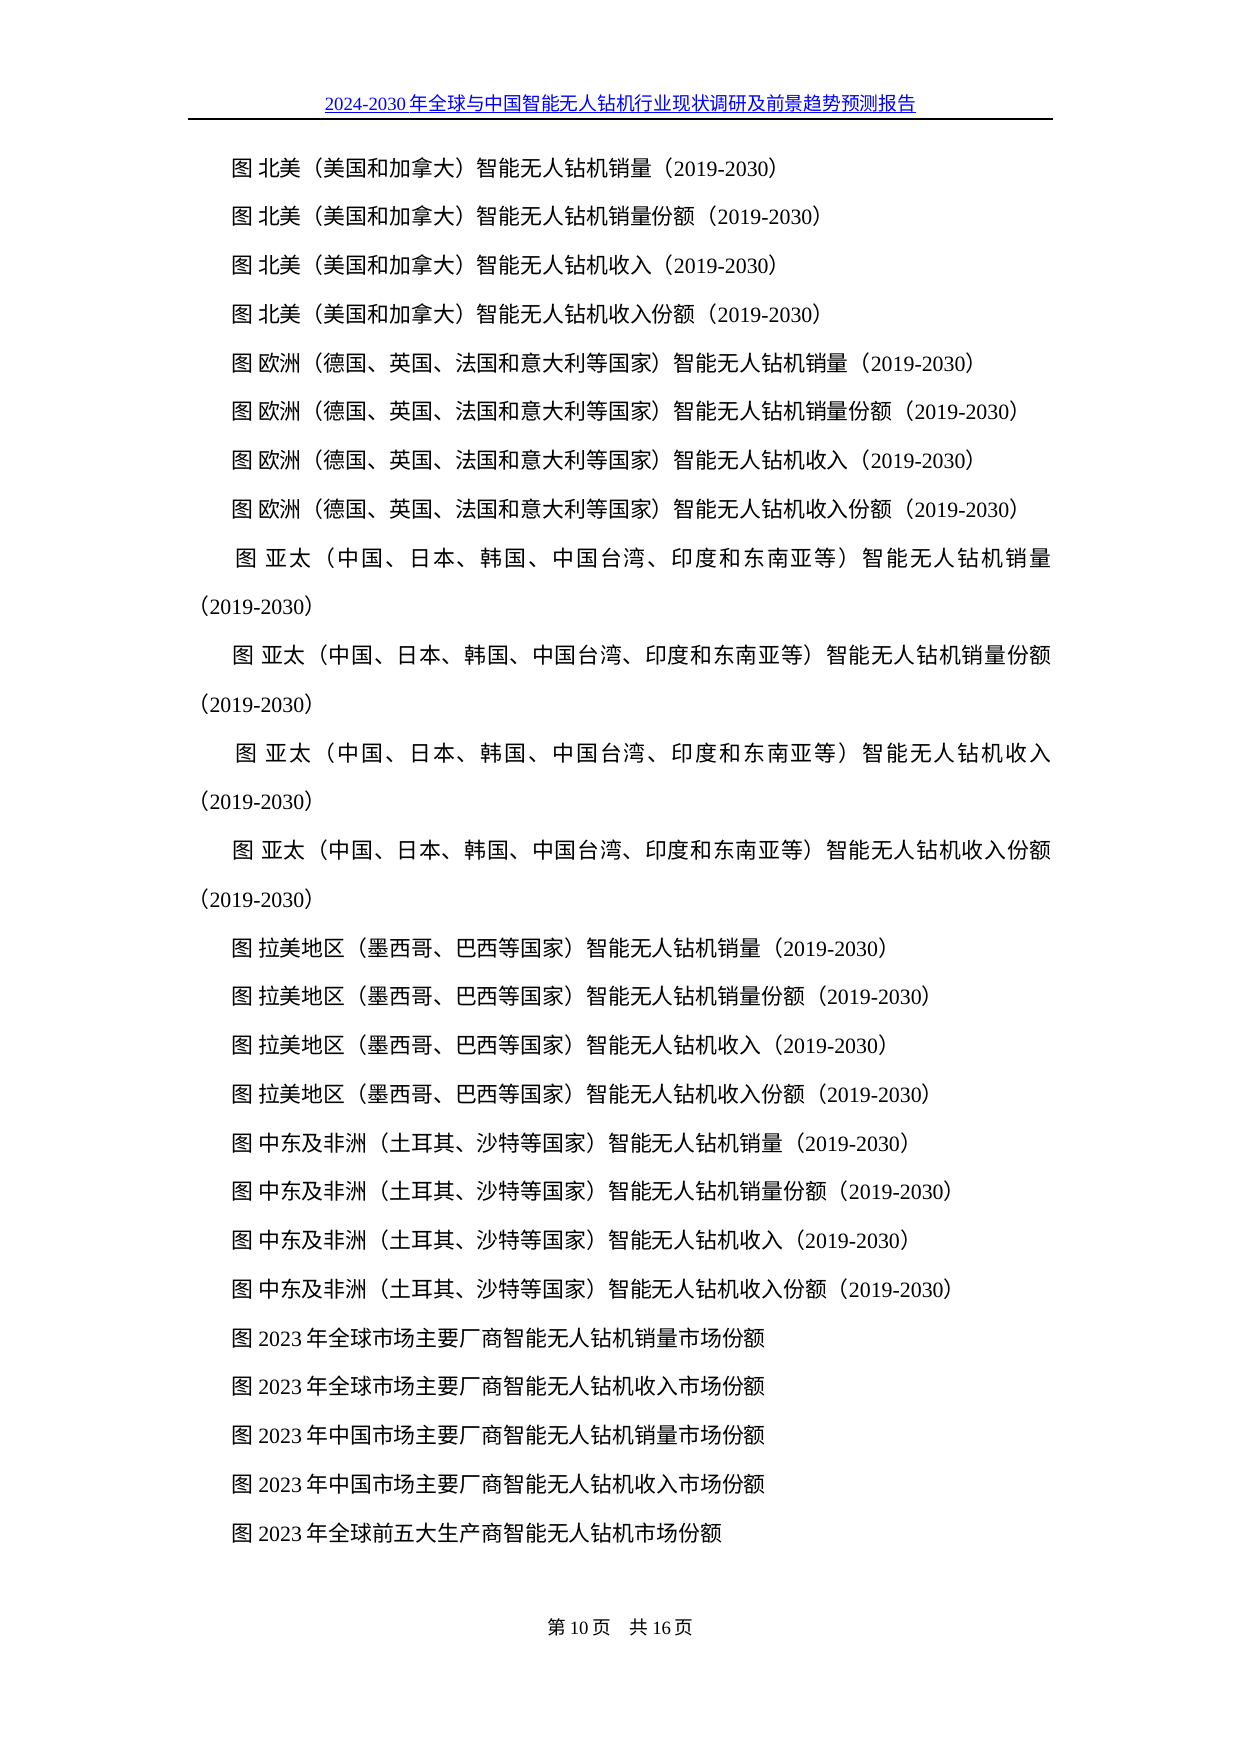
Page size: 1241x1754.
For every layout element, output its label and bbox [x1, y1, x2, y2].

text [187, 150, 1053, 1548]
